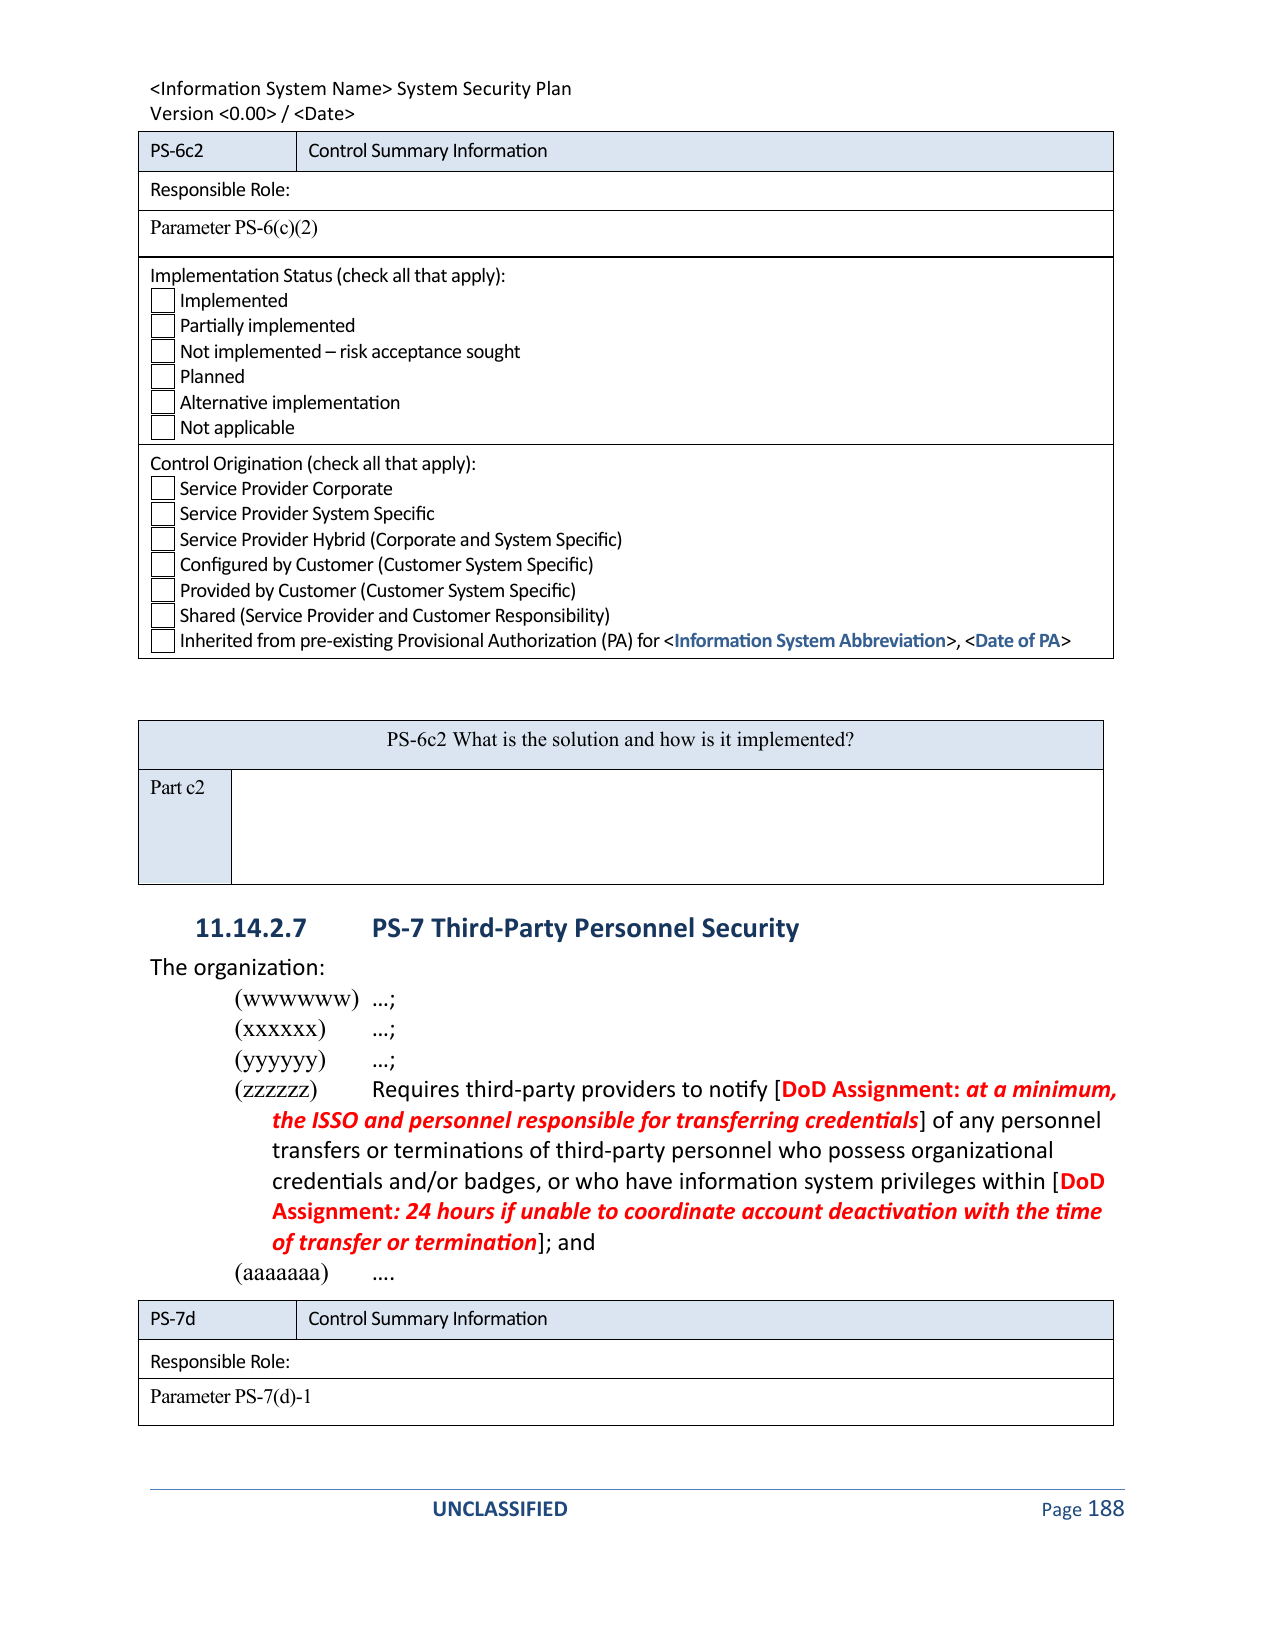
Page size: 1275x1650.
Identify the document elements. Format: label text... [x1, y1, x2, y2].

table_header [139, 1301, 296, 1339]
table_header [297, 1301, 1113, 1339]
text The organization: [150, 951, 1125, 982]
subtitle PS-7 Third-Party Personnel Security [195, 909, 1125, 945]
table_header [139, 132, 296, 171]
list …; [234, 1012, 1125, 1043]
list …; [234, 982, 1125, 1012]
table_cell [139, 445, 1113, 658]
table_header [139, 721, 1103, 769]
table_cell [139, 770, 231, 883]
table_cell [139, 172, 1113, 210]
list …. [234, 1257, 1125, 1287]
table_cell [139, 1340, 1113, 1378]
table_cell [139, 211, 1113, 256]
list …; [234, 1043, 1125, 1073]
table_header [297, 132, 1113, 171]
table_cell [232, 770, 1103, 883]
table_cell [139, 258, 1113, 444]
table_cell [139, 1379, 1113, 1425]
list Requires third-party providers to notify [DoD Assignment: at a minimum, the ISSO and personnel responsible for transferring credentials] of any personnel transfers or terminations of third-party personnel who possess organizational credentials and/or badges, or who have information system privileges within [DoD Assignment: 24 hours if unable to coordinate account deactivation with the time of transfer or termination]; and [234, 1073, 1125, 1257]
